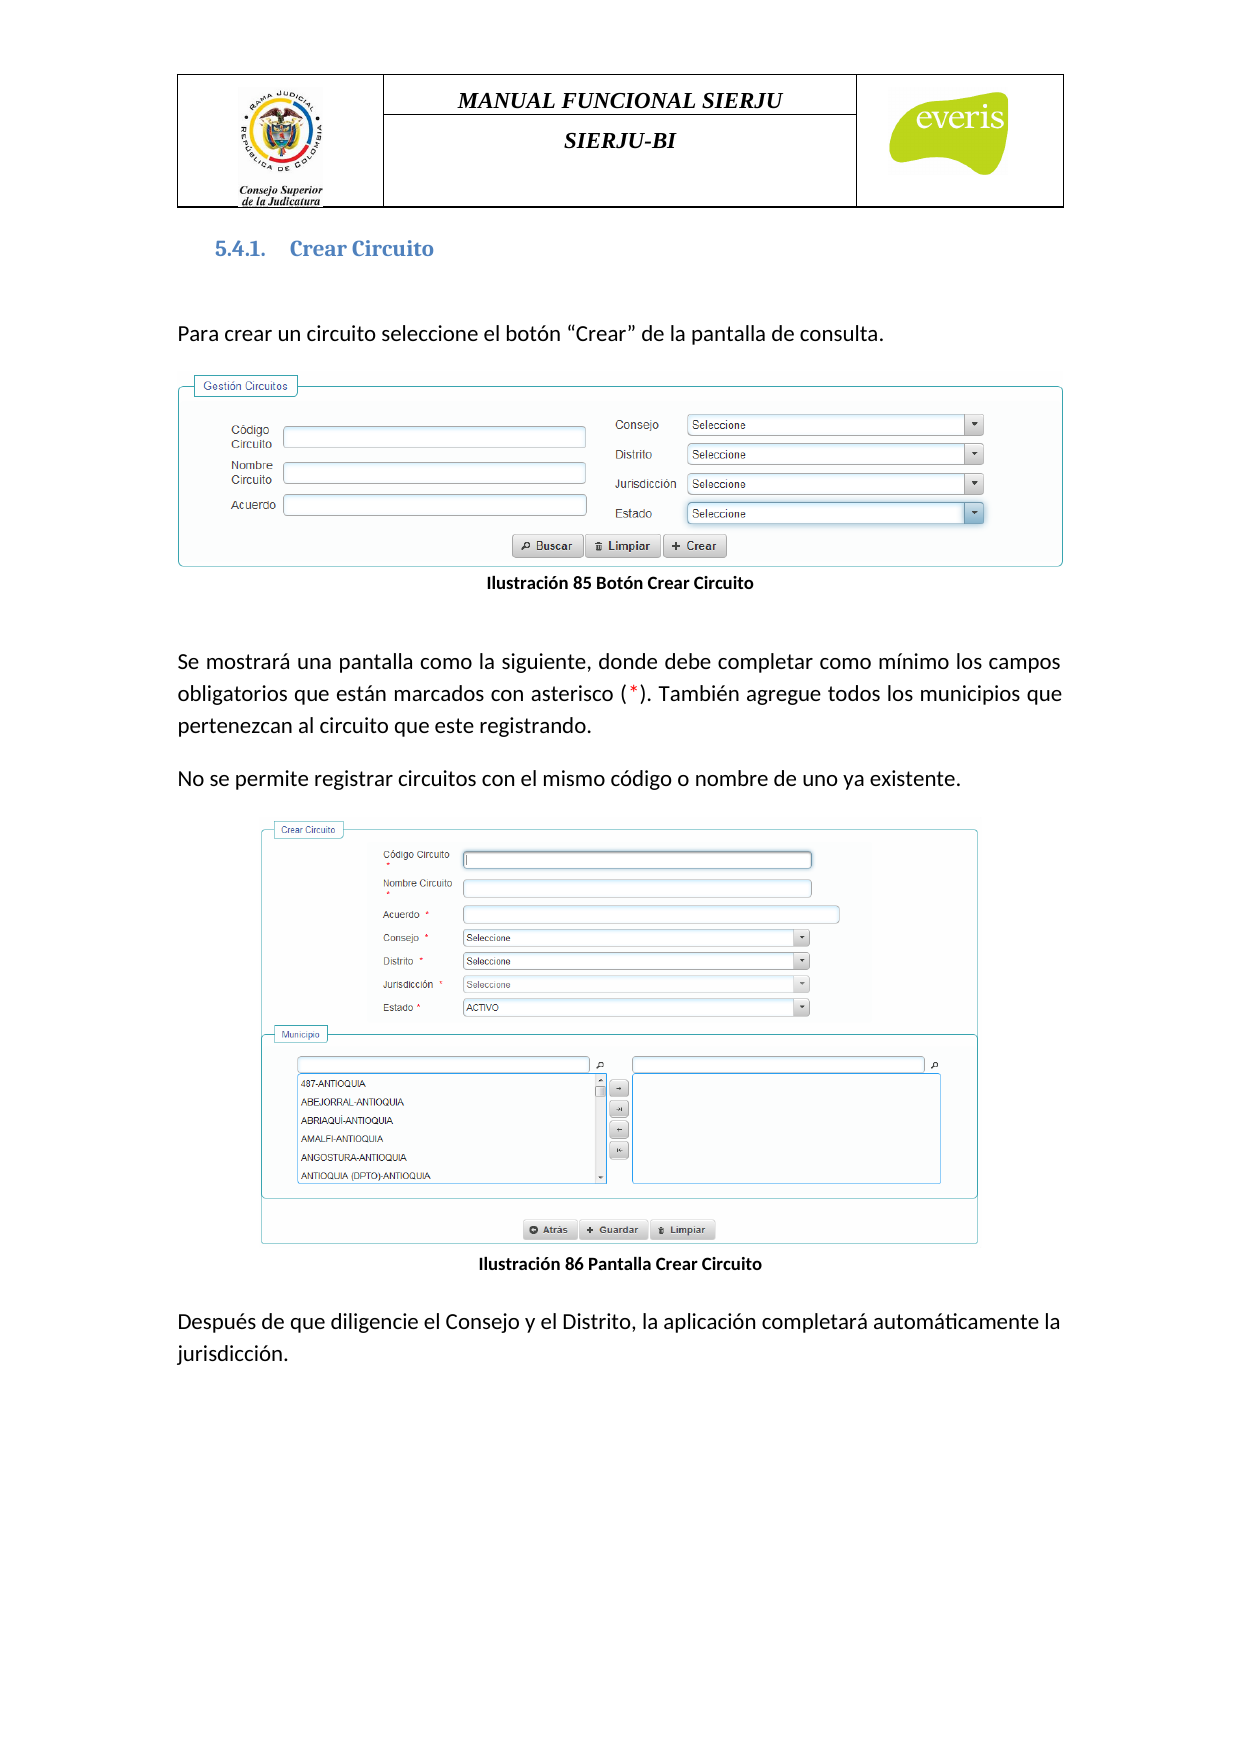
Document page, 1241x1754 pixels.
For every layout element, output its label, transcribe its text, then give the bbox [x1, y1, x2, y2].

text Después de que diligencie el Consejo y el Distrito, la aplicación completará automáticamente la jurisdicción. [177, 1307, 1063, 1367]
text Ilustración 85 Botón Crear Circuito [177, 571, 1063, 594]
picture [238, 87, 323, 207]
text Ilustración 86 Pantalla Crear Circuito [177, 1252, 1063, 1275]
text Se mostrará una pantalla como la siguiente, donde debe completar como mínimo los campos obligatorios que están marcados con asterisco (*). También agregue todos los municipios que pertenezcan al circuito que este registrando. [177, 647, 1063, 739]
subtitle Crear Circuito [215, 235, 1063, 262]
picture [177, 371, 1063, 567]
picture [259, 817, 982, 1248]
text No se permite registrar circuitos con el mismo código o nombre de uno ya existente. [177, 764, 1063, 792]
text Para crear un circuito seleccione el botón “Crear” de la pantalla de consulta. [177, 319, 1063, 347]
